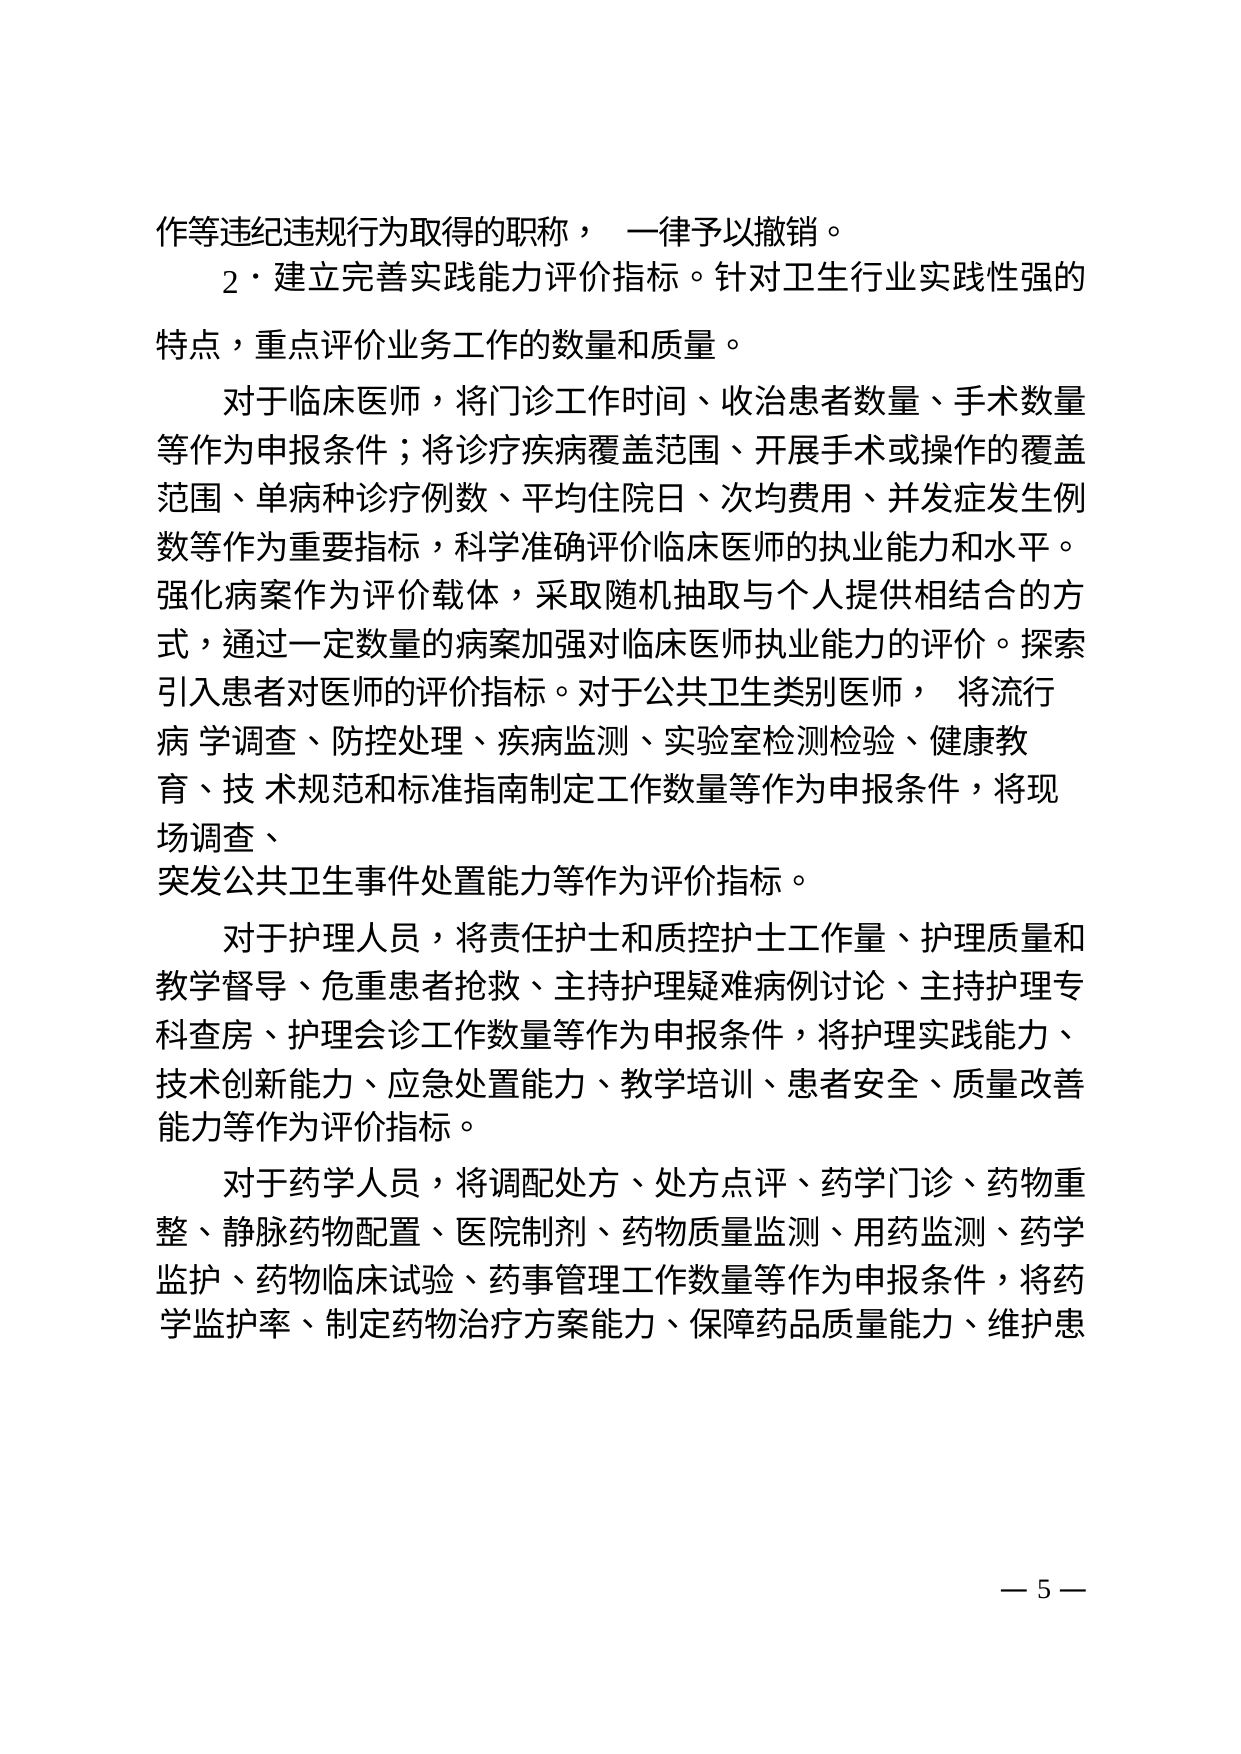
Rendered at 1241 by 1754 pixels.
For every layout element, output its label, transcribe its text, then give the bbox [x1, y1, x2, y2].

text 对于临床医师，将门诊工作时间、收治患者数量、手术数量 等作为申报条件；将诊疗疾病覆盖范围、开展手术或操作的覆盖 范围、单病种诊疗例数、平均住院日、次均费用、并发症发生例 数等作为重要指标，科学准确评价临床医师的执业能力和水平。 强化病案作为评价载体，采取随机抽取与个人提供相结合的方 式，通过一定数量的病案加强对临床医师执业能力的评价。探索 引入患者对医师的评价指标。对于公共卫生类别医师， 将流行病 学调查、防控处理、疾病监测、实验室检测检验、健康教育、技 术规范和标准指南制定工作数量等作为申报条件，将现场调查、 [156, 378, 1087, 860]
text 能力等作为评价指标。 [157, 1109, 1087, 1147]
text 学监护率、制定药物治疗方案能力、保障药品质量能力、维护患 [155, 1306, 1087, 1344]
text 特点，重点评价业务工作的数量和质量。 [155, 327, 1087, 365]
text 突发公共卫生事件处置能力等作为评价指标。 [157, 863, 1087, 901]
text 对于护理人员，将责任护士和质控护士工作量、护理质量和 教学督导、危重患者抢救、主持护理疑难病例讨论、主持护理专 科查房、护理会诊工作数量等作为申报条件，将护理实践能力、 技术创新能力、应急处置能力、教学培训、患者安全、质量改善 [155, 915, 1087, 1106]
text 对于药学人员，将调配处方、处方点评、药学门诊、药物重 整、静脉药物配置、医院制剂、药物质量监测、用药监测、药学 监护、药物临床试验、药事管理工作数量等作为申报条件，将药 [156, 1160, 1087, 1303]
text 作等违纪违规行为取得的职称， 一律予以撤销。 [155, 214, 1087, 252]
text 2．建立完善实践能力评价指标。针对卫生行业实践性强的 [155, 266, 1087, 327]
